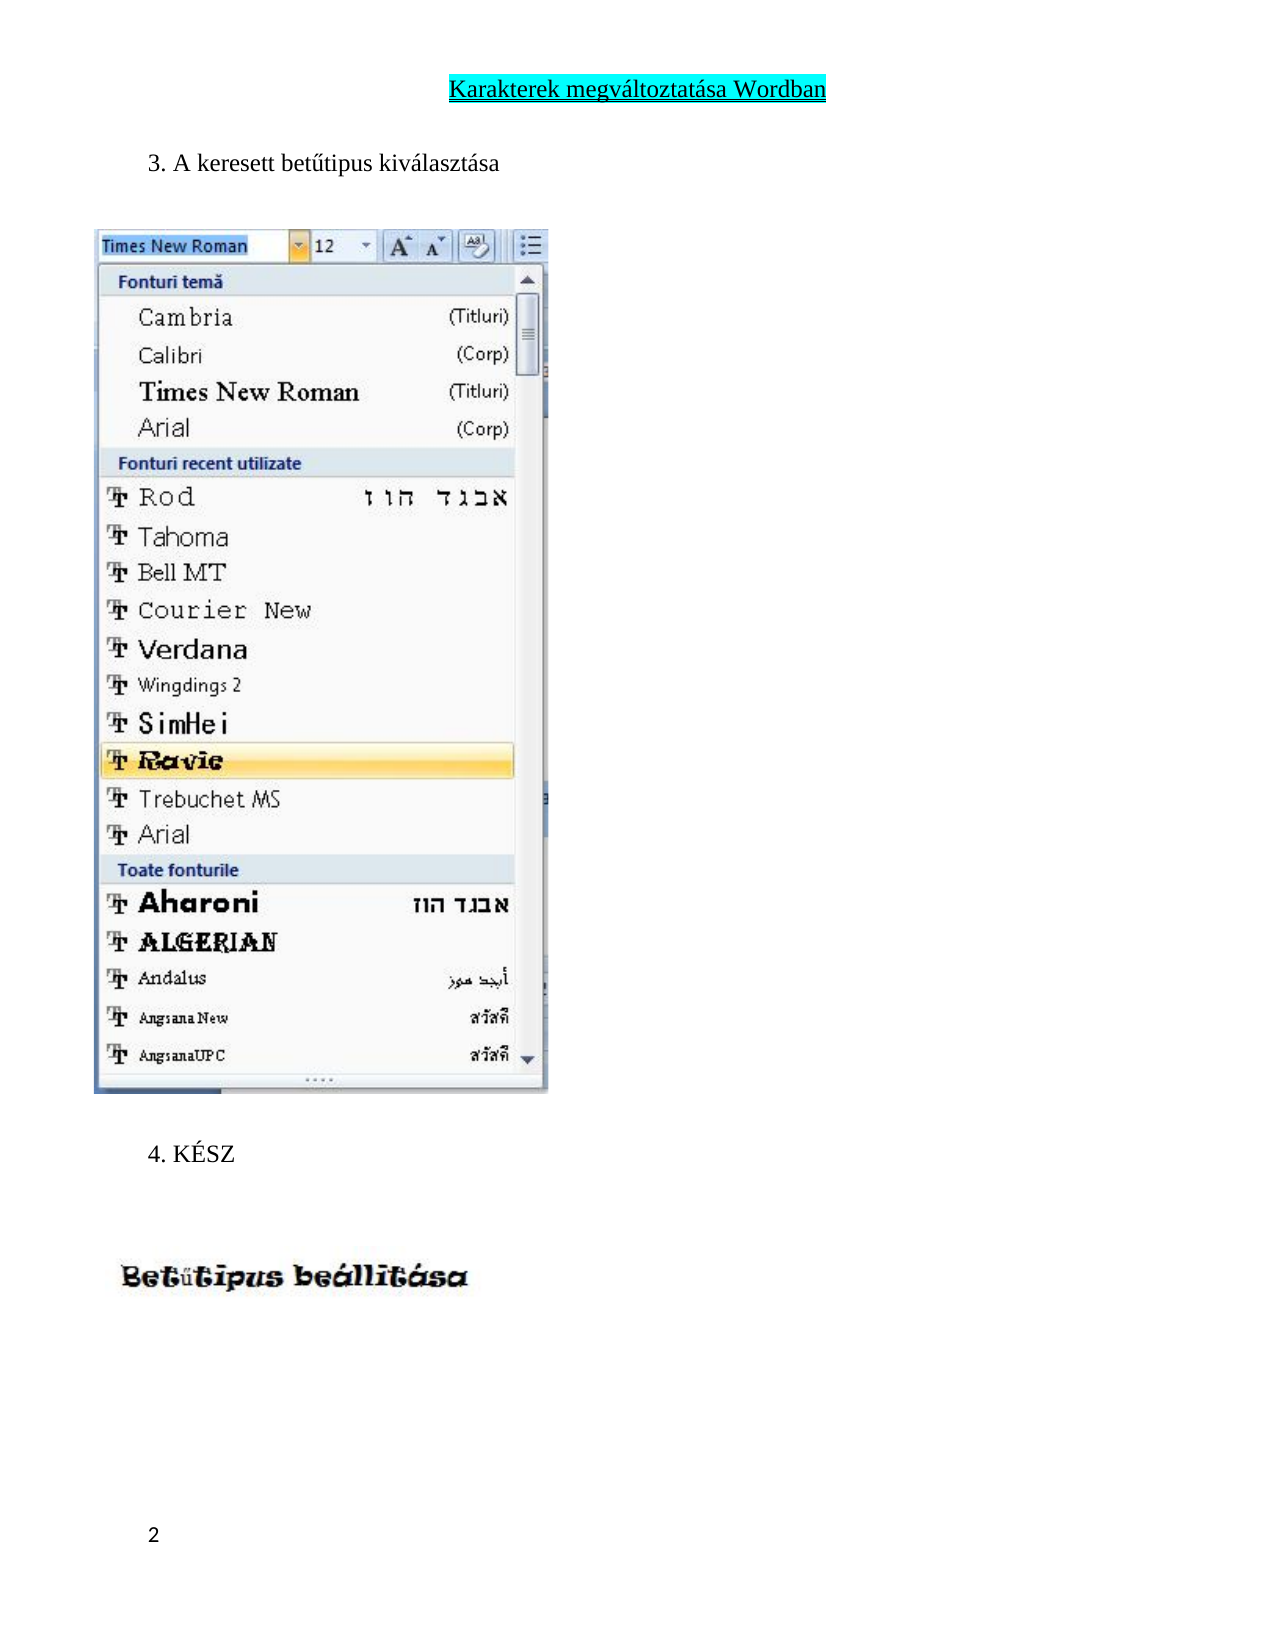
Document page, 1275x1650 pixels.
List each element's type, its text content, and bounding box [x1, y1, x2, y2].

picture [93, 229, 549, 1094]
text 4. KÉSZ [148, 1139, 1127, 1168]
picture [104, 1246, 496, 1311]
text 3. A keresett betűtipus kiválasztása [148, 148, 1127, 176]
